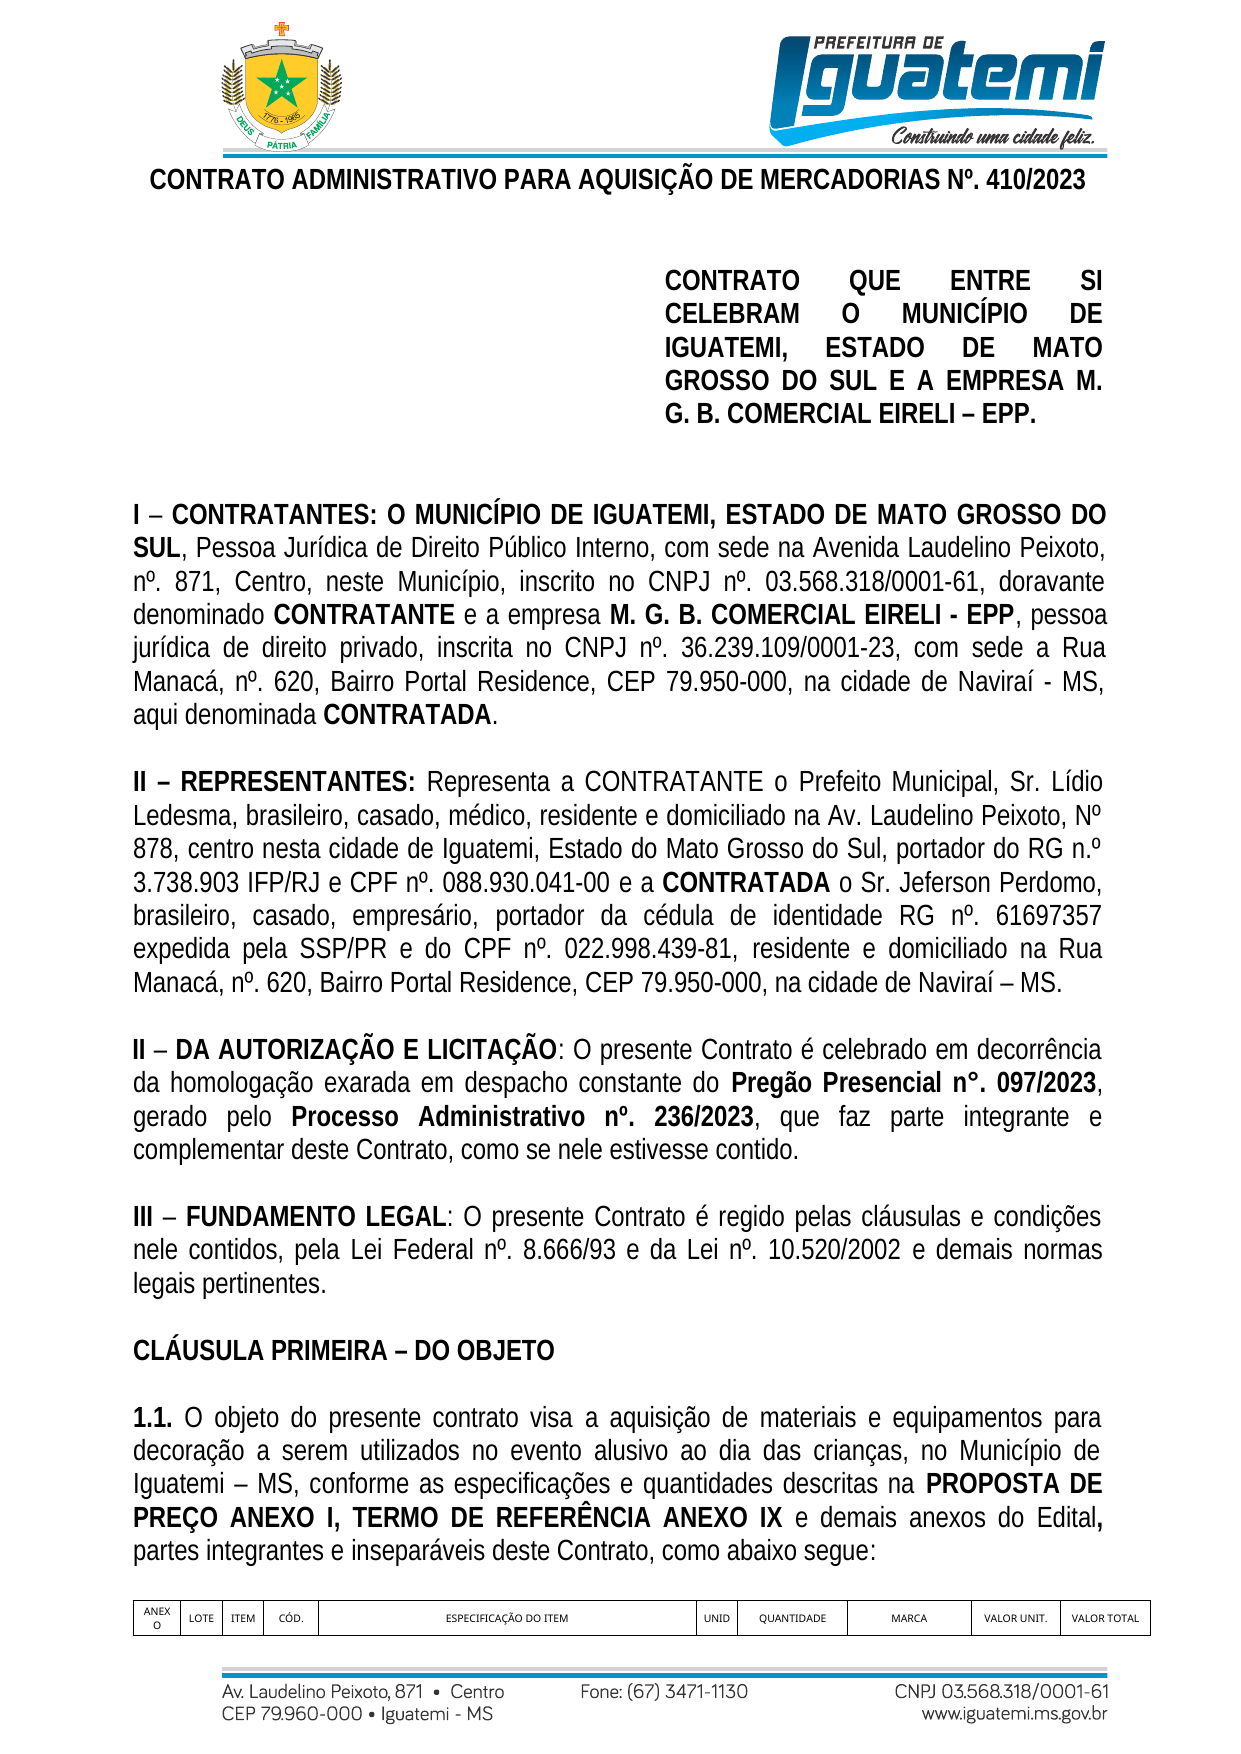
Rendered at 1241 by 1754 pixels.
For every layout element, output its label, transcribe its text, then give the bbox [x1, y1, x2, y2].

table_header UNID [697, 1601, 737, 1635]
table_header QUANTIDADE [738, 1601, 847, 1635]
table_header CÓD. [264, 1601, 318, 1635]
text III – FUNDAMENTO LEGAL: O presente Contrato é regido pelas cláusulas e condições nele contidos, pela Lei Federal nº. 8.666/93 e da Lei nº. 10.520/2002 e demais normas legais pertinentes. [133, 1199, 1103, 1299]
text II – REPRESENTANTES: Representa a CONTRATANTE o Prefeito Municipal, Sr. Lídio Ledesma, brasileiro, casado, médico, residente e domiciliado na Av. Laudelino Peixoto, Nº 878, centro nesta cidade de Iguatemi, Estado do Mato Grosso do Sul, portador do RG n.º 3.738.903 IFP/RJ e CPF nº. 088.930.041-00 e a CONTRATADA o Sr. Jeferson Perdomo, brasileiro, casado, empresário, portador da cédula de identidade RG nº. 61697357 expedida pela SSP/PR e do CPF nº. 022.998.439-81, residente e domiciliado na Rua Manacá, nº. 620, Bairro Portal Residence, CEP 79.950-000, na cidade de Naviraí – MS. [133, 764, 1103, 998]
text I – CONTRATANTES: O MUNICÍPIO DE IGUATEMI, ESTADO DE MATO GROSSO DO SUL, Pessoa Jurídica de Direito Público Interno, com sede na Avenida Laudelino Peixoto, nº. 871, Centro, neste Município, inscrito no CNPJ nº. 03.568.318/0001-61, doravante denominado CONTRATANTE e a empresa M. G. B. COMERCIAL EIRELI - EPP, pessoa jurídica de direito privado, inscrita no CNPJ nº. 36.239.109/0001-23, com sede a Rua Manacá, nº. 620, Bairro Portal Residence, CEP 79.950-000, na cidade de Naviraí - MS, aqui denominada CONTRATADA. [133, 497, 1107, 731]
table_header ITEM [223, 1601, 263, 1635]
table_header MARCA [848, 1601, 971, 1635]
text CONTRATO ADMINISTRATIVO PARA AQUISIÇÃO DE MERCADORIAS Nº. 410/2023 [133, 162, 1103, 196]
table_header VALOR TOTAL [1061, 1601, 1150, 1635]
text 1.1. O objeto do presente contrato visa a aquisição de materiais e equipamentos para decoração a serem utilizados no evento alusivo ao dia das crianças, no Município de Iguatemi – MS, conforme as especificações e quantidades descritas na PROPOSTA DE PREÇO ANEXO I, TERMO DE REFERÊNCIA ANEXO IX e demais anexos do Edital, partes integrantes e inseparáveis deste Contrato, como abaixo segue: [133, 1400, 1103, 1567]
text II – DA AUTORIZAÇÃO E LICITAÇÃO: O presente Contrato é celebrado em decorrência da homologação exarada em despacho constante do Pregão Presencial n°. 097/2023, gerado pelo Processo Administrativo nº. 236/2023, que faz parte integrante e complementar deste Contrato, como se nele estivesse contido. [132, 1032, 1103, 1166]
text CLÁUSULA PRIMEIRA – DO OBJETO [133, 1333, 1103, 1366]
text CONTRATO QUE ENTRE SI CELEBRAM O MUNICÍPIO DE IGUATEMI, ESTADO DE MATO GROSSO DO SUL E A EMPRESA M. G. B. COMERCIAL EIRELI – EPP. [664, 263, 1103, 430]
table_header ESPECIFICAÇÃO DO ITEM [319, 1601, 696, 1635]
table_header ANEXO [134, 1601, 180, 1635]
table_header VALOR UNIT. [972, 1601, 1060, 1635]
table_header LOTE [181, 1601, 222, 1635]
